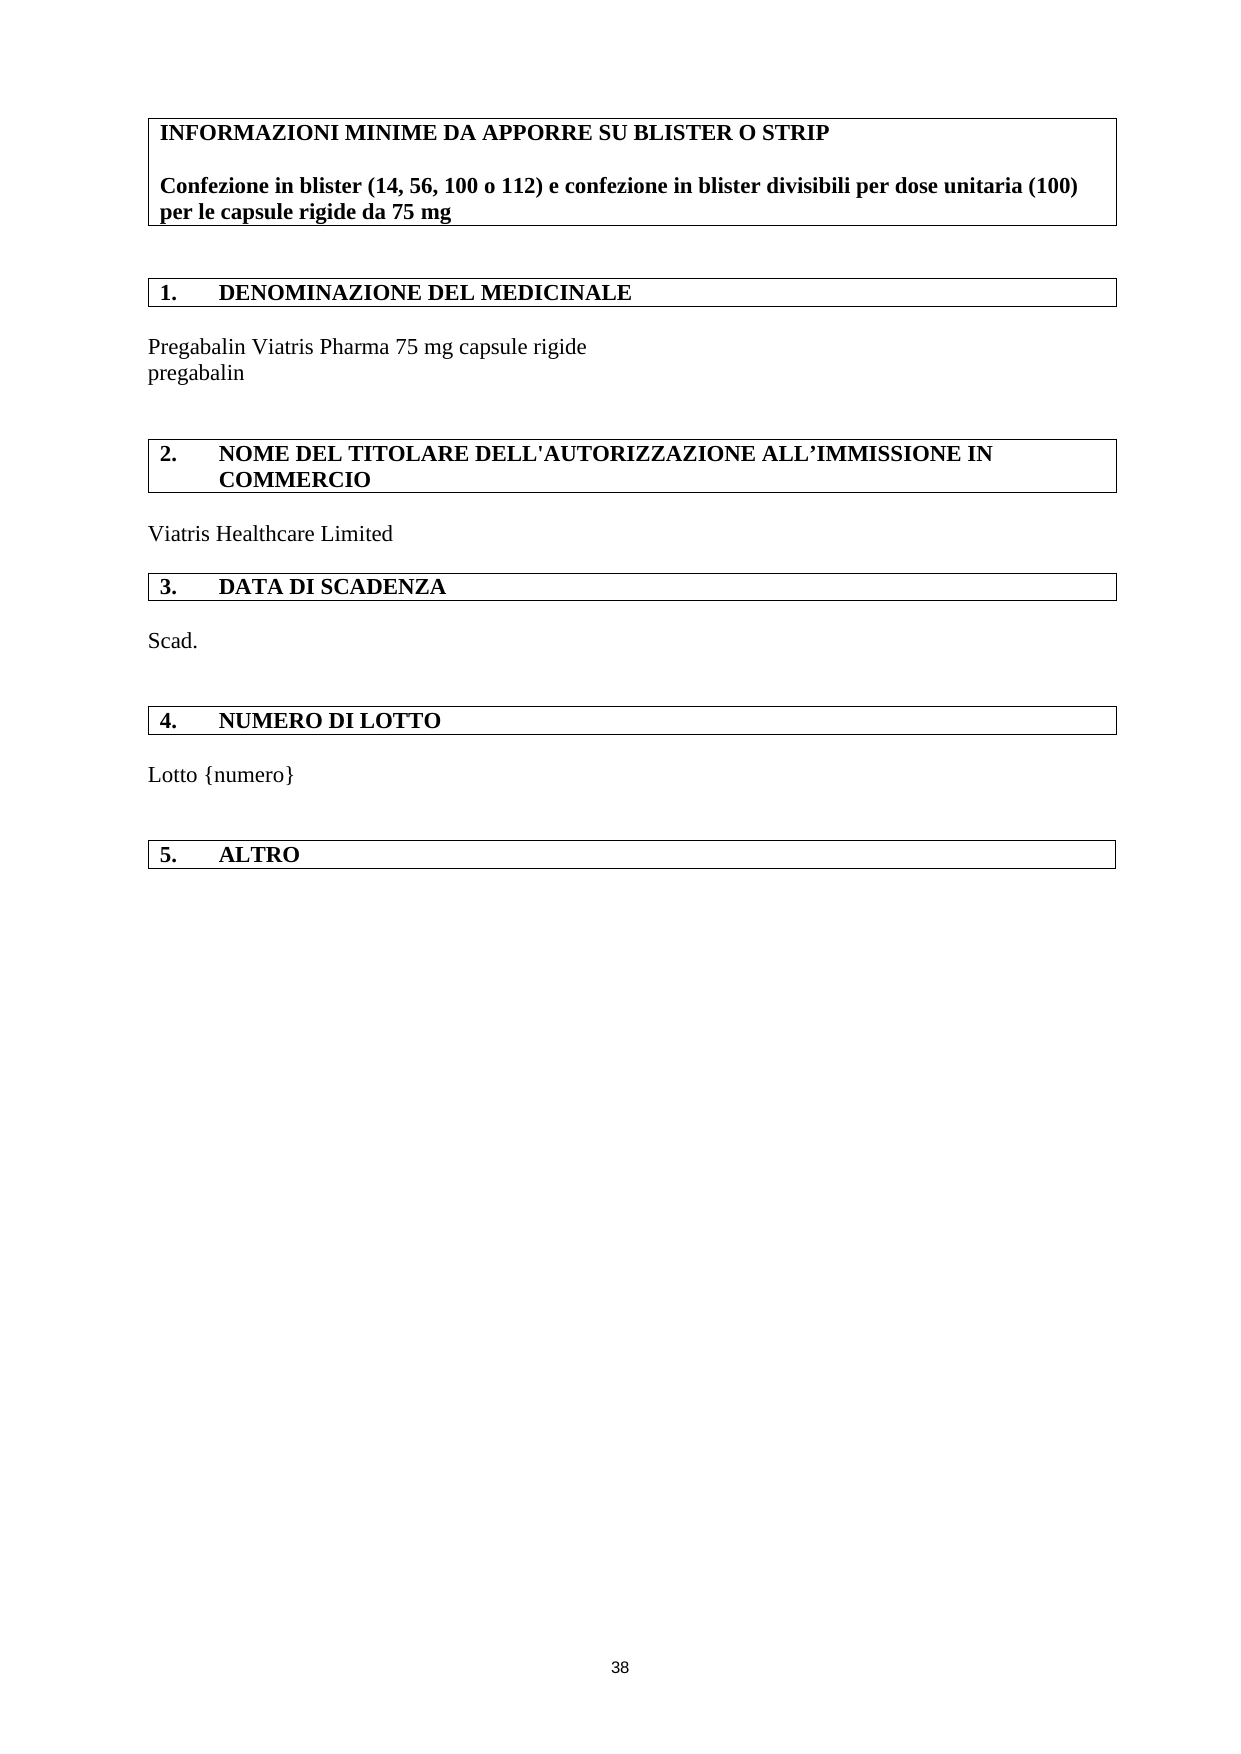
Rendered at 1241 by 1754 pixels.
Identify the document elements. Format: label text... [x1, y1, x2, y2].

text Scad. [148, 627, 1092, 653]
text Pregabalin Viatris Pharma 75 mg capsule rigide [148, 333, 1092, 359]
text pregabalin [148, 359, 1092, 386]
table_header 3. DATA DI SCADENZA [149, 574, 1116, 600]
table_header INFORMAZIONI MINIME DA APPORRE SU BLISTER O STRIP Confezione in blister (14, 56, 100 o 112) e confezione in blister divisibili per dose unitaria (100) per le capsule rigide da 75 mg [149, 119, 1116, 224]
table_header 1. DENOMINAZIONE DEL MEDICINALE [149, 279, 1116, 306]
table_header 5. ALTRO [149, 841, 1115, 867]
text Viatris Healthcare Limited [148, 520, 1092, 546]
text Lotto {numero} [148, 761, 1092, 787]
table_header 4. NUMERO DI LOTTO [149, 707, 1116, 734]
table_header 2. NOME DEL TITOLARE DELL'AUTORIZZAZIONE ALL’IMMISSIONE IN COMMERCIO [149, 440, 1116, 492]
